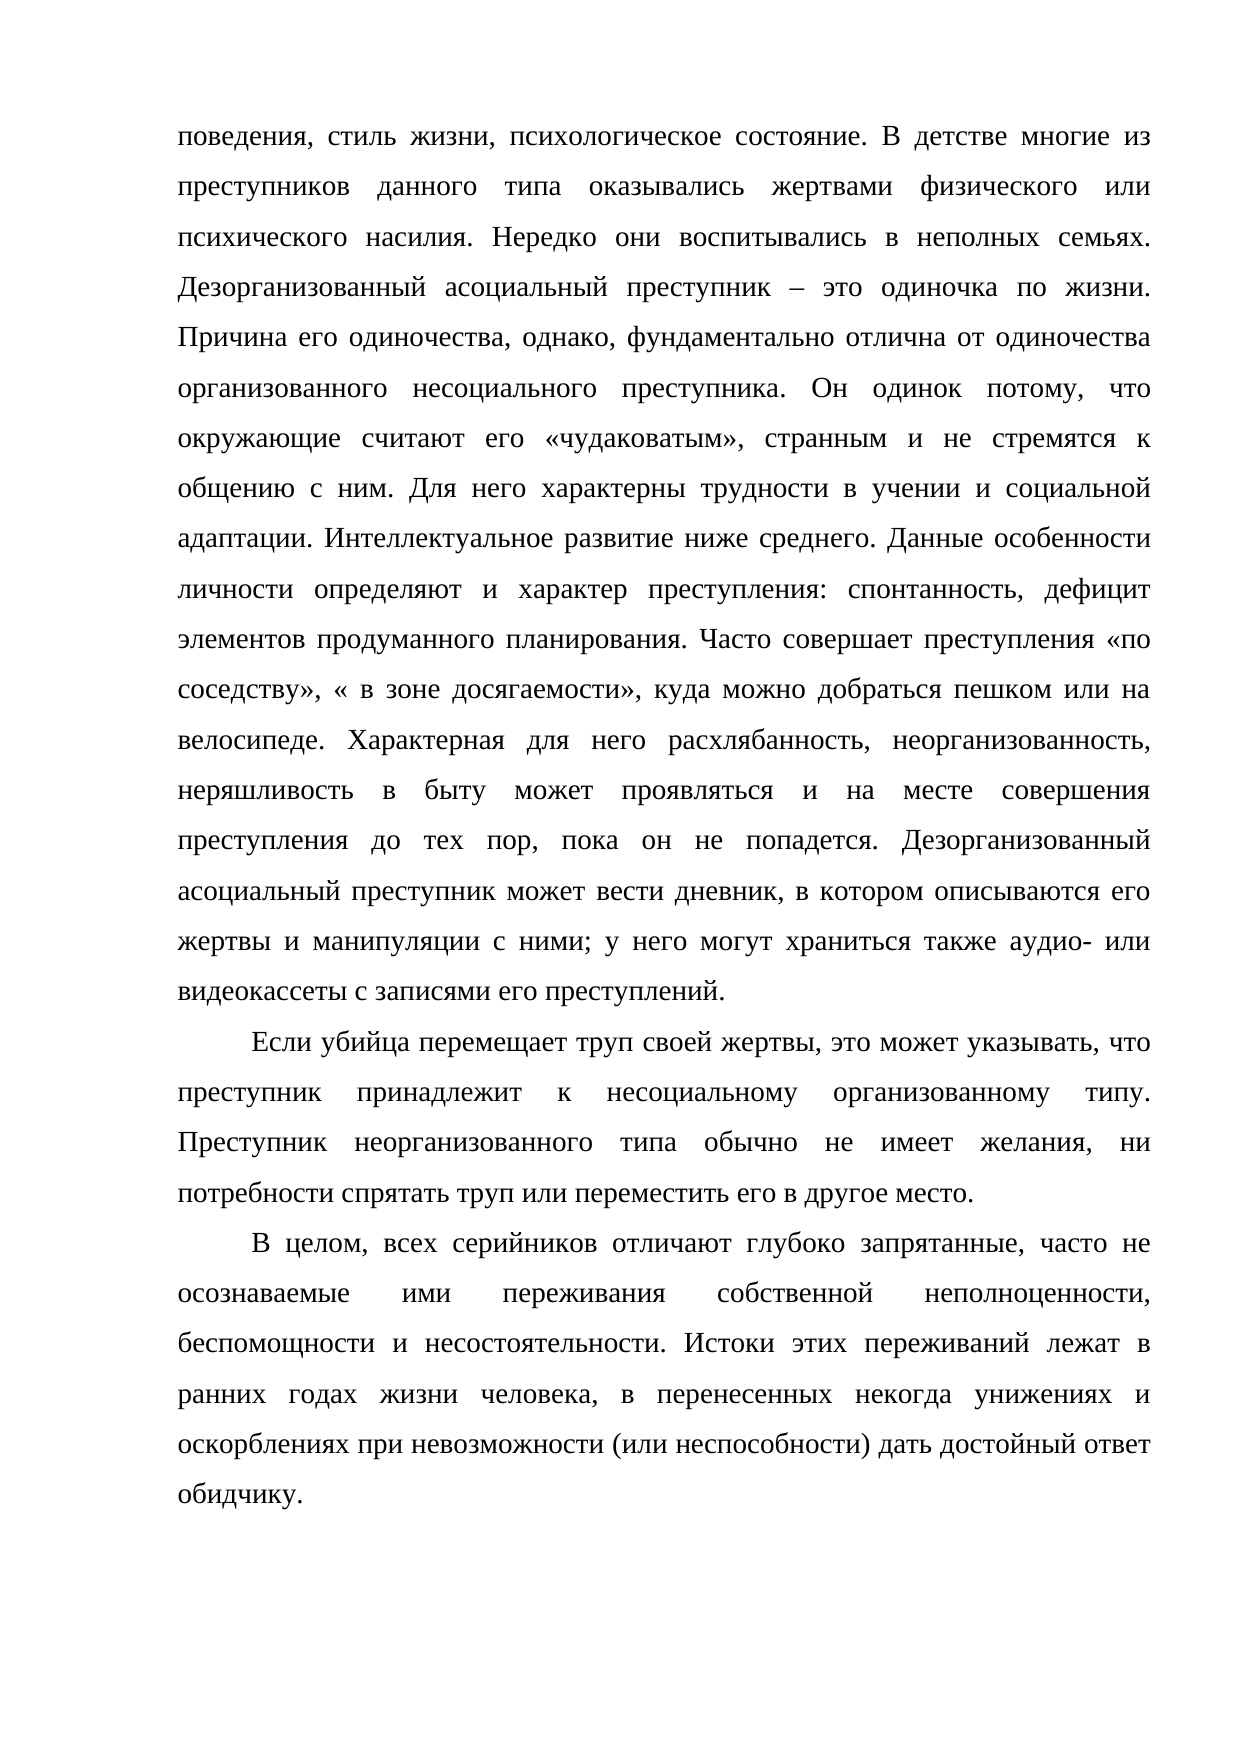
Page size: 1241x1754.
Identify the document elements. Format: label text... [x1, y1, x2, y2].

text Если убийца перемещает труп своей жертвы, это может указывать, что преступник принадлежит к несоциальному организованному типу. Преступник неорганизованного типа обычно не имеет желания, ни потребности спрятать труп или переместить его в другое место. [177, 1024, 1152, 1208]
text В целом, всех серийников отличают глубоко запрятанные, часто не осознаваемые ими переживания собственной неполноценности, беспомощности и несостоятельности. Истоки этих переживаний лежат в ранних годах жизни человека, в перенесенных некогда унижениях и оскорблениях при невозможности (или неспособности) дать достойный ответ обидчику. [177, 1225, 1152, 1510]
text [177, 118, 1152, 1007]
